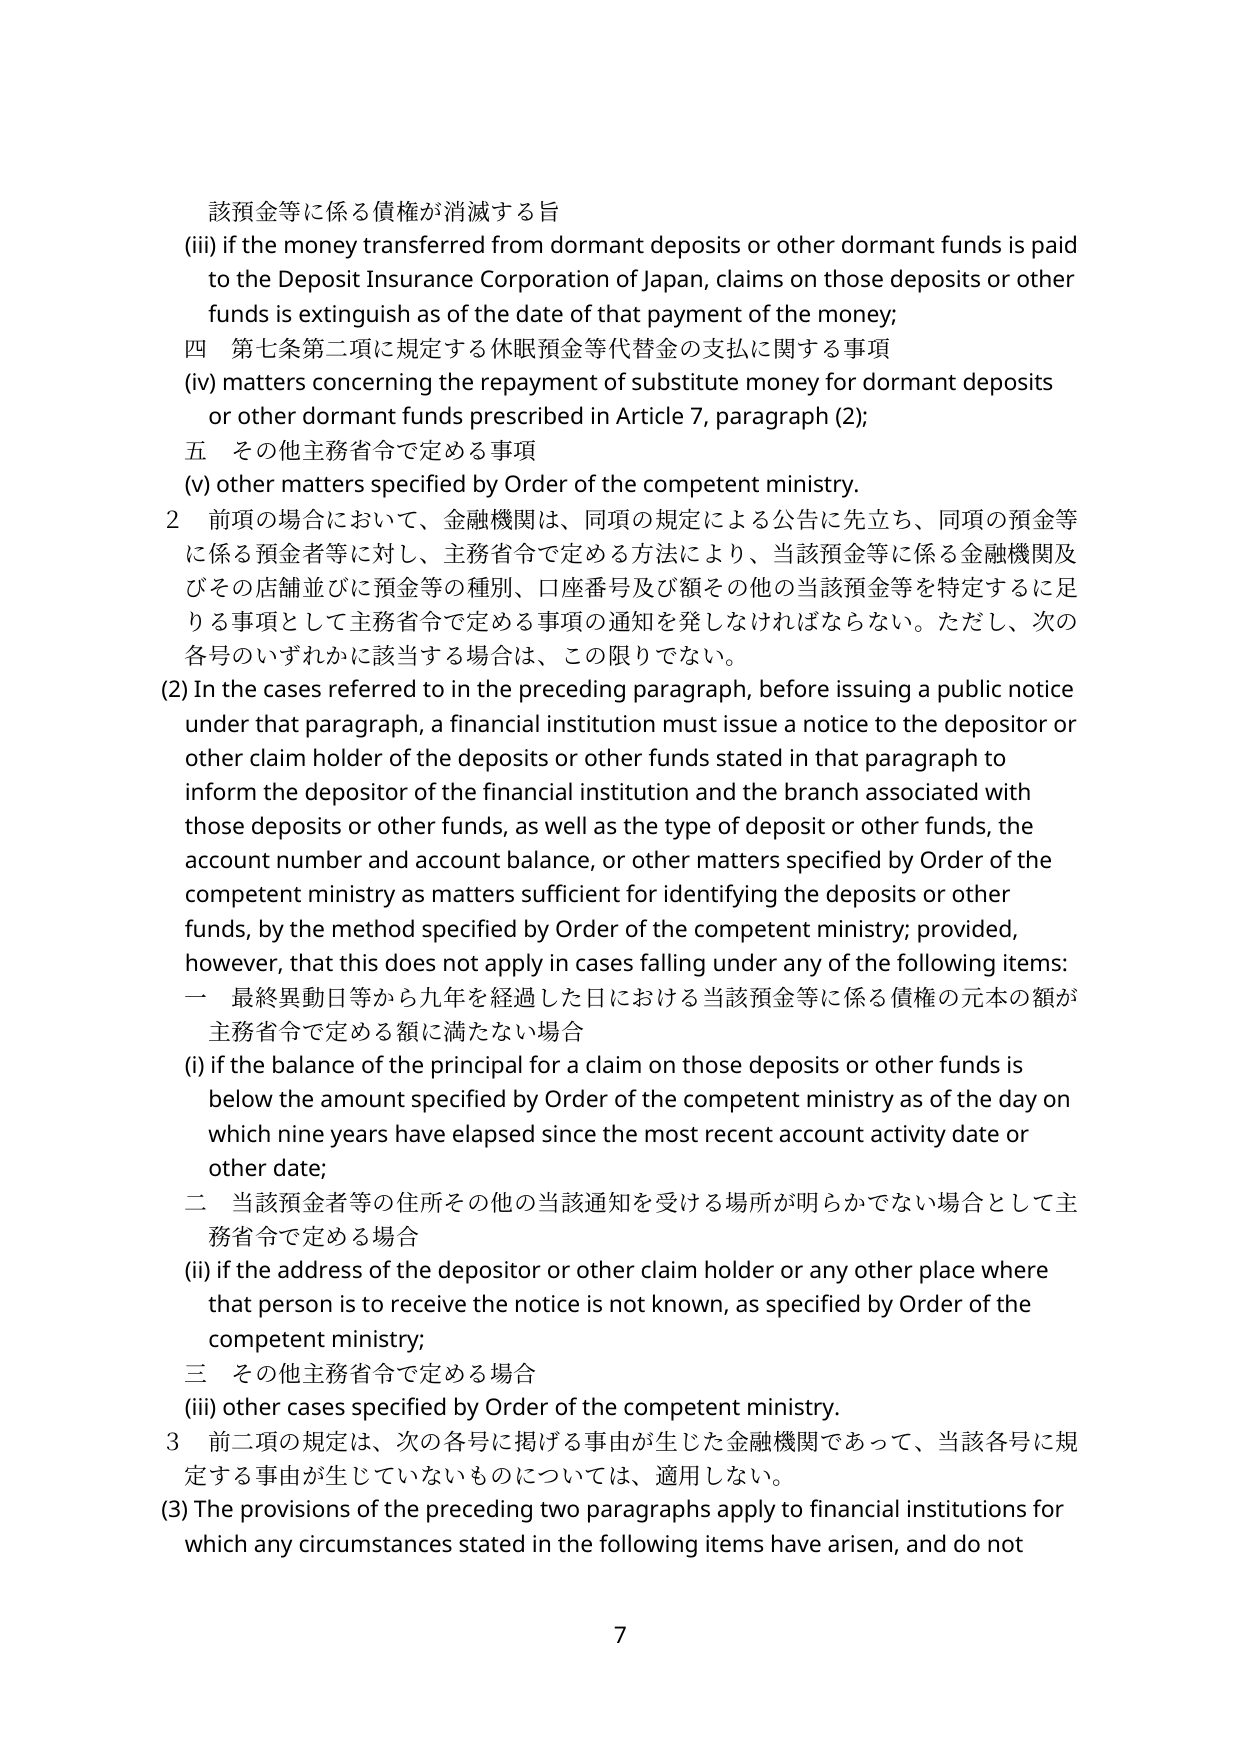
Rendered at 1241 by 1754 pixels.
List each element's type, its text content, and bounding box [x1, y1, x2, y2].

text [184, 194, 1079, 228]
text 一 最終異動日等から九年を経過した日における当該預金等に係る債権の元本の額が主務省令で定める額に満たない場合 [184, 979, 1079, 1048]
text ３ 前二項の規定は、次の各号に掲げる事由が生じた金融機関であって、当該各号に規定する事由が生じていないものについては、適用しない。 [161, 1424, 1079, 1492]
text (v) other matters specified by Order of the competent ministry. [184, 467, 1079, 501]
text 二 当該預金者等の住所その他の当該通知を受ける場所が明らかでない場合として主務省令で定める場合 [184, 1184, 1079, 1253]
text (2) In the cases referred to in the preceding paragraph, before issuing a public notice under that paragraph, a financial institution must issue a notice to the depositor or other claim holder of the deposits or other funds stated in that paragraph to inform the depositor of the financial institution and the branch associated with those deposits or other funds, as well as the type of deposit or other funds, the account number and account balance, or other matters specified by Order of the competent ministry as matters sufficient for identifying the deposits or other funds, by the method specified by Order of the competent ministry; provided, however, that this does not apply in cases falling under any of the following items: [161, 672, 1079, 979]
text ２ 前項の場合において、金融機関は、同項の規定による公告に先立ち、同項の預金等に係る預金者等に対し、主務省令で定める方法により、当該預金等に係る金融機関及びその店舗並びに預金等の種別、口座番号及び額その他の当該預金等を特定するに足りる事項として主務省令で定める事項の通知を発しなければならない。ただし、次の各号のいずれかに該当する場合は、この限りでない。 [161, 501, 1079, 672]
text (iii) if the money transferred from dormant deposits or other dormant funds is paid to the Deposit Insurance Corporation of Japan, claims on those deposits or other funds is extinguish as of the date of that payment of the money; [184, 228, 1079, 330]
text (iii) other cases specified by Order of the competent ministry. [184, 1389, 1079, 1424]
text 三 その他主務省令で定める場合 [184, 1355, 1079, 1389]
text (ii) if the address of the depositor or other claim holder or any other place where that person is to receive the notice is not known, as specified by Order of the competent ministry; [184, 1253, 1079, 1355]
text (iv) matters concerning the repayment of substitute money for dormant deposits or other dormant funds prescribed in Article 7, paragraph (2); [184, 364, 1079, 433]
text 四 第七条第二項に規定する休眠預金等代替金の支払に関する事項 [184, 330, 1079, 364]
text (i) if the balance of the principal for a claim on those deposits or other funds is below the amount specified by Order of the competent ministry as of the day on which nine years have elapsed since the most recent account activity date or other date; [184, 1048, 1079, 1184]
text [161, 1492, 1079, 1560]
text 五 その他主務省令で定める事項 [184, 433, 1079, 467]
